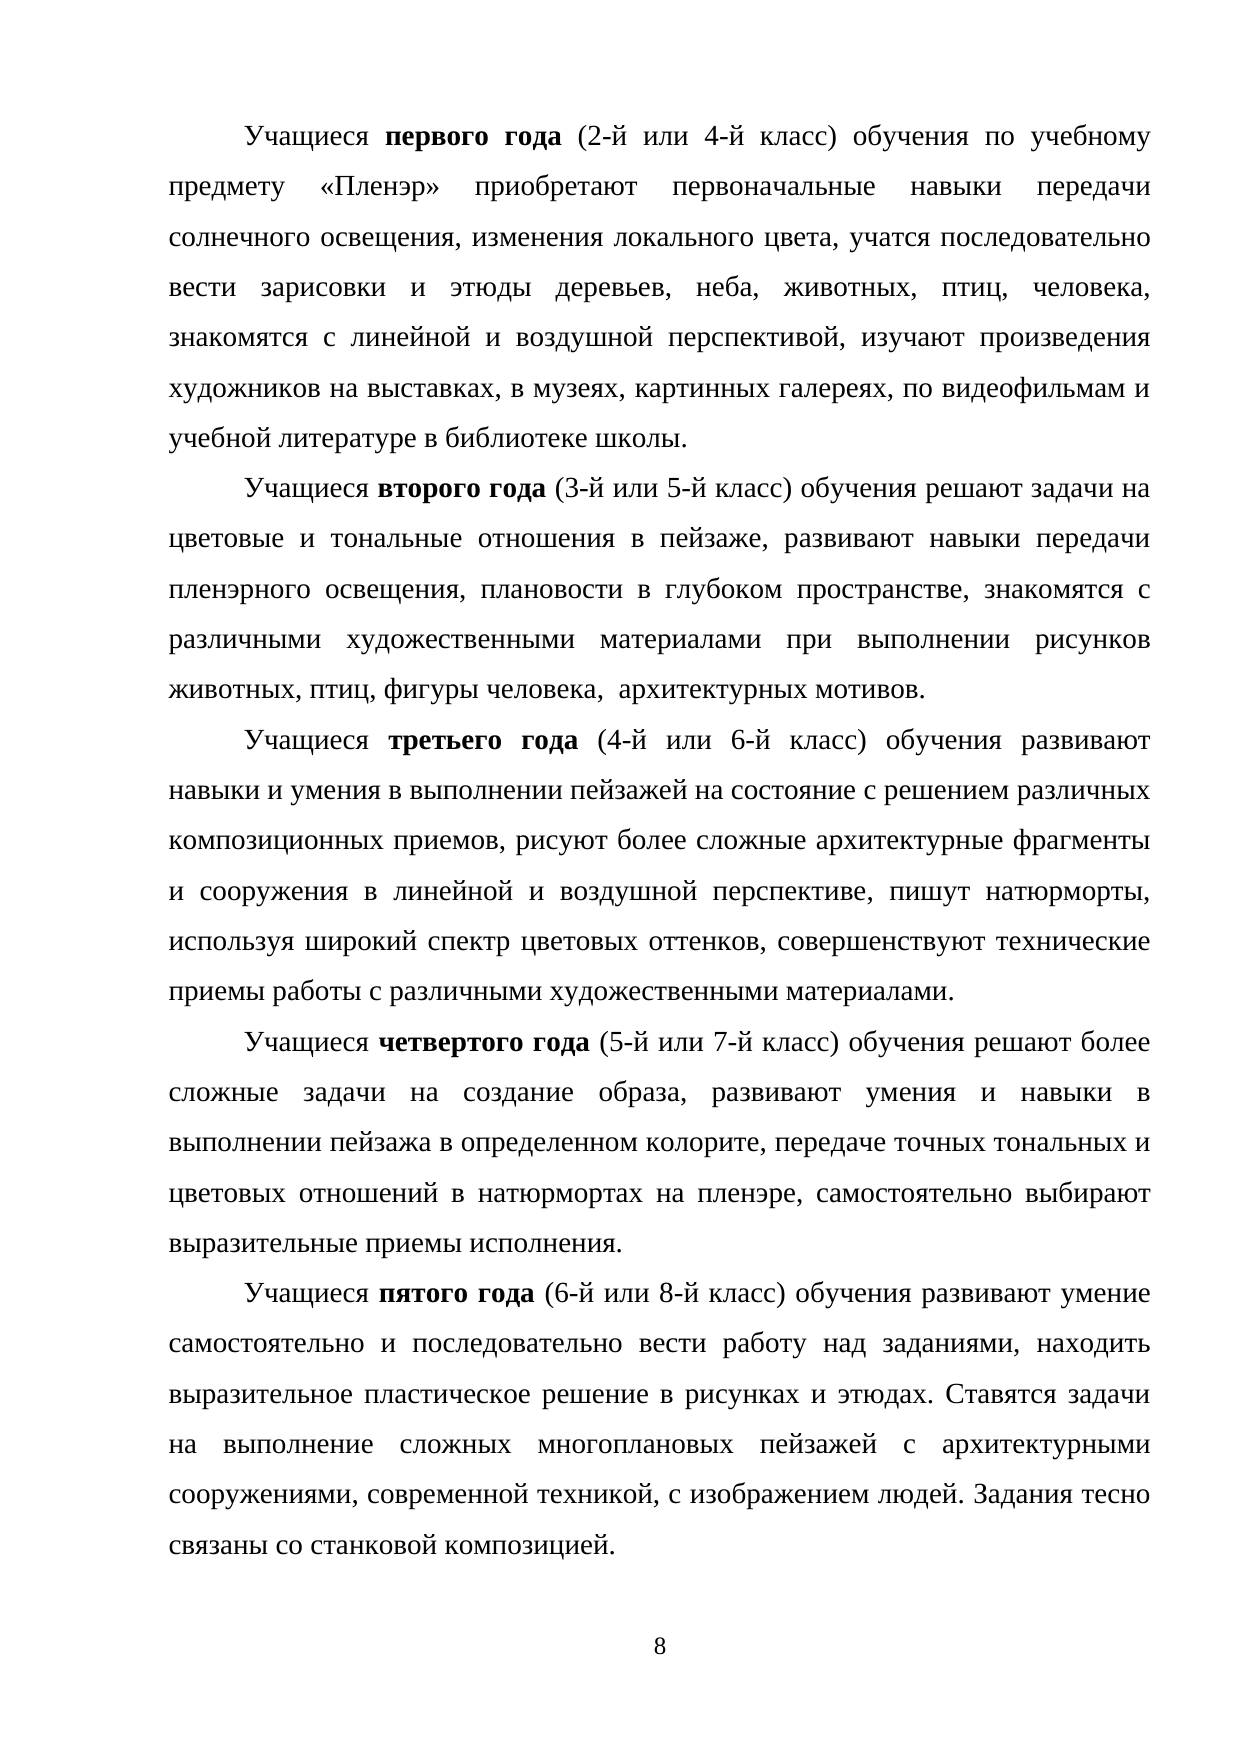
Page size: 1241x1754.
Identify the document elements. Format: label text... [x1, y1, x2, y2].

text Учащиеся пятого года (6-й или 8-й класс) обучения развивают умение самостоятельно и последовательно вести работу над заданиями, находить выразительное пластическое решение в рисунках и этюдах. Ставятся задачи на выполнение сложных многоплановых пейзажей с архитектурными сооружениями, современной техникой, с изображением людей. Задания тесно связаны со станковой композицией. [168, 1275, 1152, 1560]
text Учащиеся первого года (2-й или 4-й класс) обучения по учебному предмету «Пленэр» приобретают первоначальные навыки передачи солнечного освещения, изменения локального цвета, учатся последовательно вести зарисовки и этюды деревьев, неба, животных, птиц, человека, знакомятся с линейной и воздушной перспективой, изучают произведения художников на выставках, в музеях, картинных галереях, по видеофильмам и учебной литературе в библиотеке школы. [168, 118, 1152, 453]
text Учащиеся четвертого года (5-й или 7-й класс) обучения решают более сложные задачи на создание образа, развивают умения и навыки в выполнении пейзажа в определенном колорите, передаче точных тональных и цветовых отношений в натюрмортах на пленэре, самостоятельно выбирают выразительные приемы исполнения. [168, 1024, 1152, 1258]
text Учащиеся второго года (3-й или 5-й класс) обучения решают задачи на цветовые и тональные отношения в пейзаже, развивают навыки передачи пленэрного освещения, плановости в глубоком пространстве, знакомятся с различными художественными материалами при выполнении рисунков животных, птиц, фигуры человека, архитектурных мотивов. [168, 470, 1152, 705]
text Учащиеся третьего года (4-й или 6-й класс) обучения развивают навыки и умения в выполнении пейзажей на состояние с решением различных композиционных приемов, рисуют более сложные архитектурные фрагменты и сооружения в линейной и воздушной перспективе, пишут натюрморты, используя широкий спектр цветовых оттенков, совершенствуют технические приемы работы с различными художественными материалами. [168, 722, 1152, 1007]
